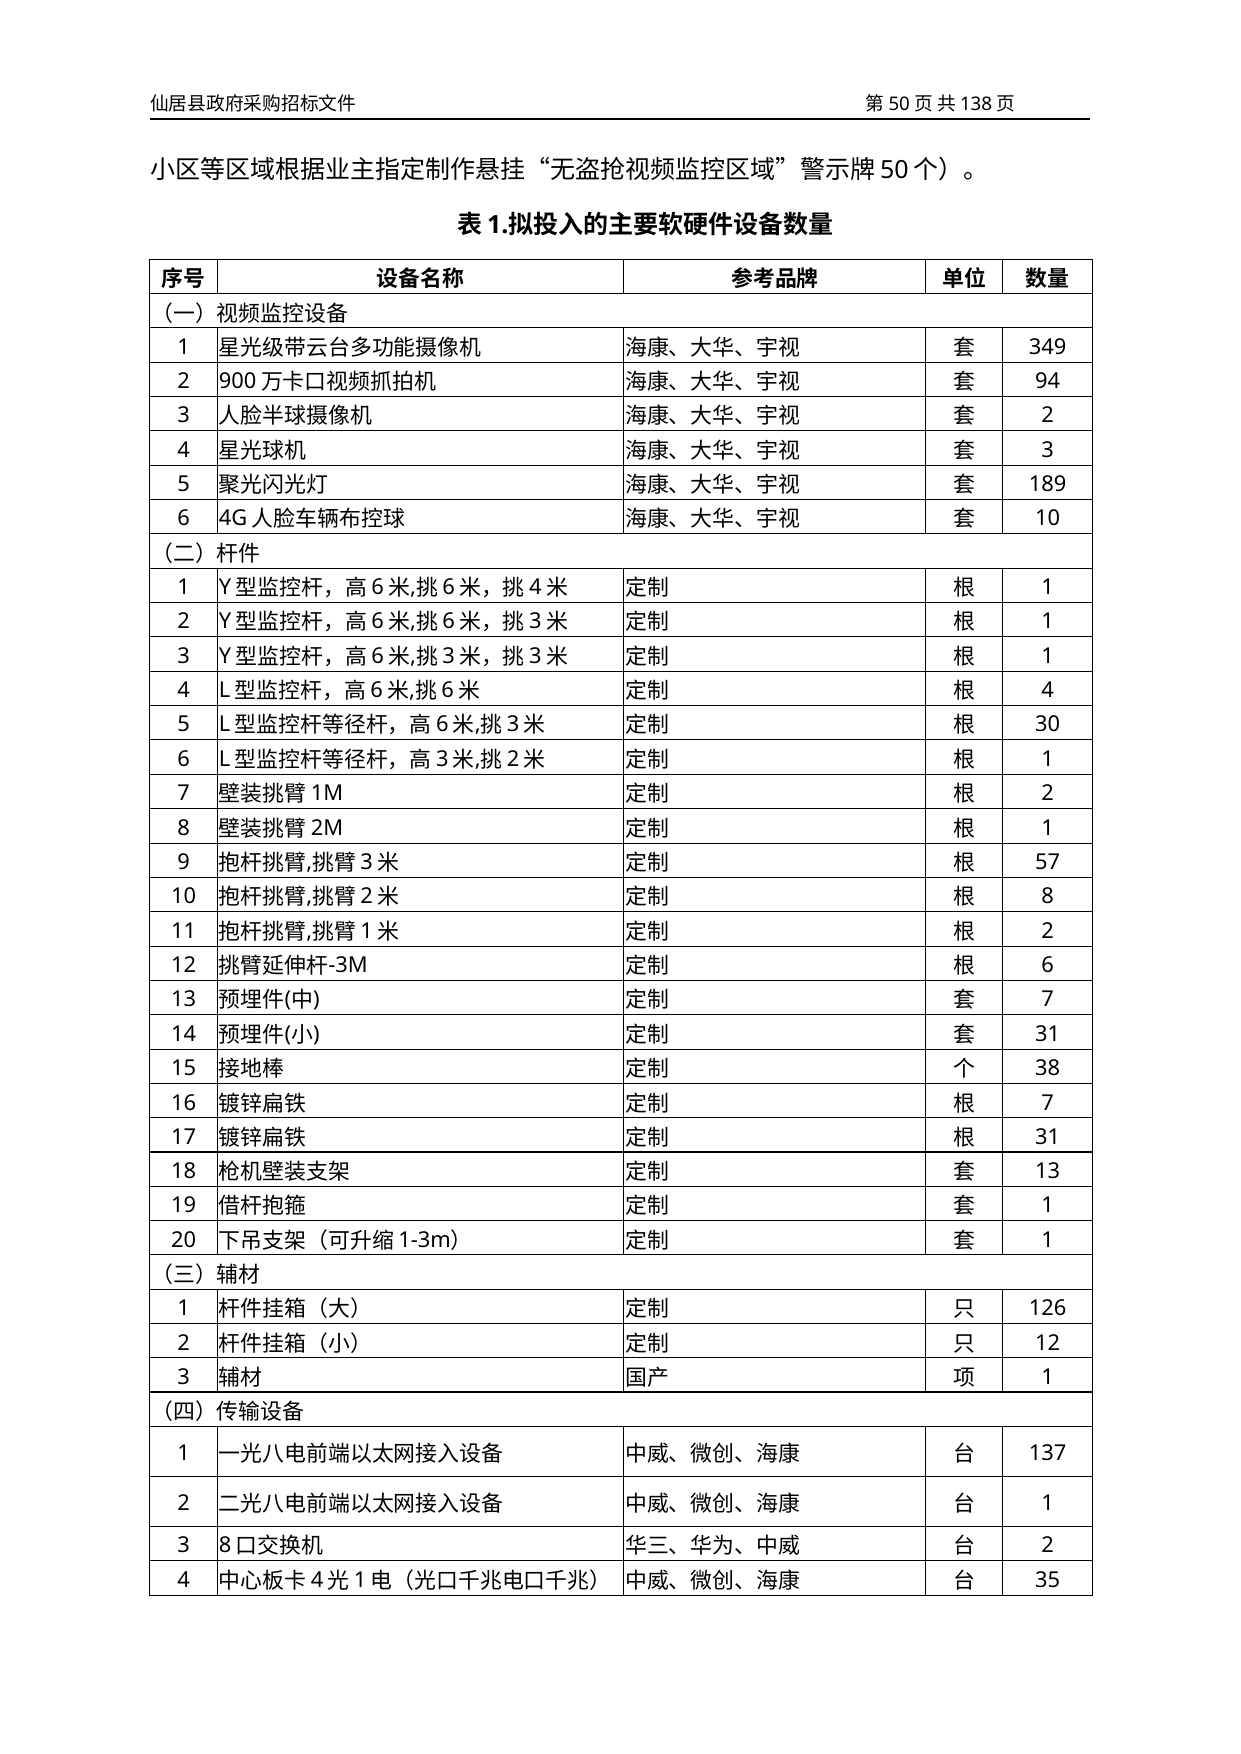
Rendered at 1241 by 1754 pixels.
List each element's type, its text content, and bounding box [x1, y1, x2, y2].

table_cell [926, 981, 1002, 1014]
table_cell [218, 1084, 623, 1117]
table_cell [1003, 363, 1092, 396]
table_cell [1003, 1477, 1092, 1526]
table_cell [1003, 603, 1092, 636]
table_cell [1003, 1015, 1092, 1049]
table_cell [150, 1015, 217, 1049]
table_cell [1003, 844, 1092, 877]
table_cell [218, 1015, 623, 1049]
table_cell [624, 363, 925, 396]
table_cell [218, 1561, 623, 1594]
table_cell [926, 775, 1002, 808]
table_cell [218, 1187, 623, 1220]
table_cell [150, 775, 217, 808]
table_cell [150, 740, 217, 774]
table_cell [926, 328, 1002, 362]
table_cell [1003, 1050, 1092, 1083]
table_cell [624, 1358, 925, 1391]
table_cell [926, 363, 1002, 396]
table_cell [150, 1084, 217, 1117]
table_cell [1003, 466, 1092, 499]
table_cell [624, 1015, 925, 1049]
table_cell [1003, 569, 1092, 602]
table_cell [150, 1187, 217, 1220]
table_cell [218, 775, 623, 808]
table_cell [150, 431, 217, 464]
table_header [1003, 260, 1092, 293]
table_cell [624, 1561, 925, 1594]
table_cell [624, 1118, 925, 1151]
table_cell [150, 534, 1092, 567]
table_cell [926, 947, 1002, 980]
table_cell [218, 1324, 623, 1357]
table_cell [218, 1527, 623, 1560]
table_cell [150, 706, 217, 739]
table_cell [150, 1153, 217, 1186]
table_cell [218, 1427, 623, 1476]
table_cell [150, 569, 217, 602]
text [150, 150, 1090, 186]
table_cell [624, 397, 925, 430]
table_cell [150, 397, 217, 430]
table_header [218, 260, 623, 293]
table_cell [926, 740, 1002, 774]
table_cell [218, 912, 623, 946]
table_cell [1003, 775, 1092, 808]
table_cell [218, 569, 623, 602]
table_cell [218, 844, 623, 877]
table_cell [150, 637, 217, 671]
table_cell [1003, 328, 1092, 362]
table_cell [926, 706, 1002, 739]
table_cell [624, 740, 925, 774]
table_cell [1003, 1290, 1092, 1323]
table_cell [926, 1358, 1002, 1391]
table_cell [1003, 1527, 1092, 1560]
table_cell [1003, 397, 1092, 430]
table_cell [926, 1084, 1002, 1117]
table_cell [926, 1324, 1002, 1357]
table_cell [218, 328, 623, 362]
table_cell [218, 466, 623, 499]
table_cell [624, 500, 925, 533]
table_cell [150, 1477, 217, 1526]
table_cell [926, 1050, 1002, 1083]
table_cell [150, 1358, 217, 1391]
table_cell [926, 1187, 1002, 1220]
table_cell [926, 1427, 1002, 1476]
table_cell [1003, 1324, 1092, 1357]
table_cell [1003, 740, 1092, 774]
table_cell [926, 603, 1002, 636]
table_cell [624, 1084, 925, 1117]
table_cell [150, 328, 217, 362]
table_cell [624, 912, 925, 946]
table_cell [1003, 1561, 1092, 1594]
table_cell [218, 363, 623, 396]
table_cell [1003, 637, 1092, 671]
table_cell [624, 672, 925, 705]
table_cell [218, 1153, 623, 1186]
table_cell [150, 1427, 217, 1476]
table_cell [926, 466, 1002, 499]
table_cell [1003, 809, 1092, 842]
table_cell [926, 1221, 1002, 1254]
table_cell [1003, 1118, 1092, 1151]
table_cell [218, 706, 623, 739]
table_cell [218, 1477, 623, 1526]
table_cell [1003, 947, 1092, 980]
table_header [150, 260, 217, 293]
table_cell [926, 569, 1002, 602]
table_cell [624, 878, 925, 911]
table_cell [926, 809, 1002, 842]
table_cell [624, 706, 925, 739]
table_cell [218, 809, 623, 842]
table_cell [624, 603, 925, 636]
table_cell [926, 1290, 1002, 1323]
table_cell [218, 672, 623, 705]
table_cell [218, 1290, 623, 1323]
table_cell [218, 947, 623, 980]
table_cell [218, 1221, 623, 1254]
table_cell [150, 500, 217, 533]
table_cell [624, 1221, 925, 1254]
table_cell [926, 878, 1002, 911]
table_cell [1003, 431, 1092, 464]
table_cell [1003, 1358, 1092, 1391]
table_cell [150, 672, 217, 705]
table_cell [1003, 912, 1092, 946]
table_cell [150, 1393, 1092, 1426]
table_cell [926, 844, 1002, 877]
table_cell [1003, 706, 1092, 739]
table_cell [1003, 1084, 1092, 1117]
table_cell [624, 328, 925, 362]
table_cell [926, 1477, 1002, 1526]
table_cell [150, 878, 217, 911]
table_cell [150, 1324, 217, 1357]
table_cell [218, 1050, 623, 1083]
text 表1.拟投入的主要软硬件设备数量 [150, 204, 1090, 241]
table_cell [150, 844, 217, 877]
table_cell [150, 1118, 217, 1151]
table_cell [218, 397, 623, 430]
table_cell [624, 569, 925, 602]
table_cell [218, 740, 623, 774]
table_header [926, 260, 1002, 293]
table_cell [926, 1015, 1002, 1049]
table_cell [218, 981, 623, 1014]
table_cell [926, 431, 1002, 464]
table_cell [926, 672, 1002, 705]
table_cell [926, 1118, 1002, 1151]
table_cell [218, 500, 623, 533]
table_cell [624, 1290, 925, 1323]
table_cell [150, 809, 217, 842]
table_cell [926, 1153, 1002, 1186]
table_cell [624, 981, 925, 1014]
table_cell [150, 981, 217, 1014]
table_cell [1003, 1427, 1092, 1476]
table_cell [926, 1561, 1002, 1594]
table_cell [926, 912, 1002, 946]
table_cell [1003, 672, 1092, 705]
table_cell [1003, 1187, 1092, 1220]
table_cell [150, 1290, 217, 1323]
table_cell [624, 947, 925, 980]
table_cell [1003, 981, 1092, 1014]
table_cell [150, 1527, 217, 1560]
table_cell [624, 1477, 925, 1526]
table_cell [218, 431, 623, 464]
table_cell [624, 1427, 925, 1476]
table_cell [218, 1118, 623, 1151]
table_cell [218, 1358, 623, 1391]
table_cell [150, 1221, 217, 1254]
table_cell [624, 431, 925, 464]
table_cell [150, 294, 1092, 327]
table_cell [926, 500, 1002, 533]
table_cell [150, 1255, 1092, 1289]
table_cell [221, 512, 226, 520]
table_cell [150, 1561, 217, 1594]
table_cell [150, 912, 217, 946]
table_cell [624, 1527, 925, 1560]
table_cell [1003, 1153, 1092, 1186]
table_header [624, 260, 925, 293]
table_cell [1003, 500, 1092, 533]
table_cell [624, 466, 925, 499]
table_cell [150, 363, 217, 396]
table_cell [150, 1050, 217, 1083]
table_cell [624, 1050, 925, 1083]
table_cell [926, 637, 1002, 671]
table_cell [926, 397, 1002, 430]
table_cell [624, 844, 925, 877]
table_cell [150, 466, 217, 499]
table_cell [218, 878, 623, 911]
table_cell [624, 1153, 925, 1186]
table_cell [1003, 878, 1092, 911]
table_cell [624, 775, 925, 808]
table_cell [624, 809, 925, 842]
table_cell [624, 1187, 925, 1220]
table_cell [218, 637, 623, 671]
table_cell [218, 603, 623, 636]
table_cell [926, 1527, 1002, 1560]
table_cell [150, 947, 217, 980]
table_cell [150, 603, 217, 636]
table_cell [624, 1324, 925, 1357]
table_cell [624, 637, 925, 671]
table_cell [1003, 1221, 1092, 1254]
